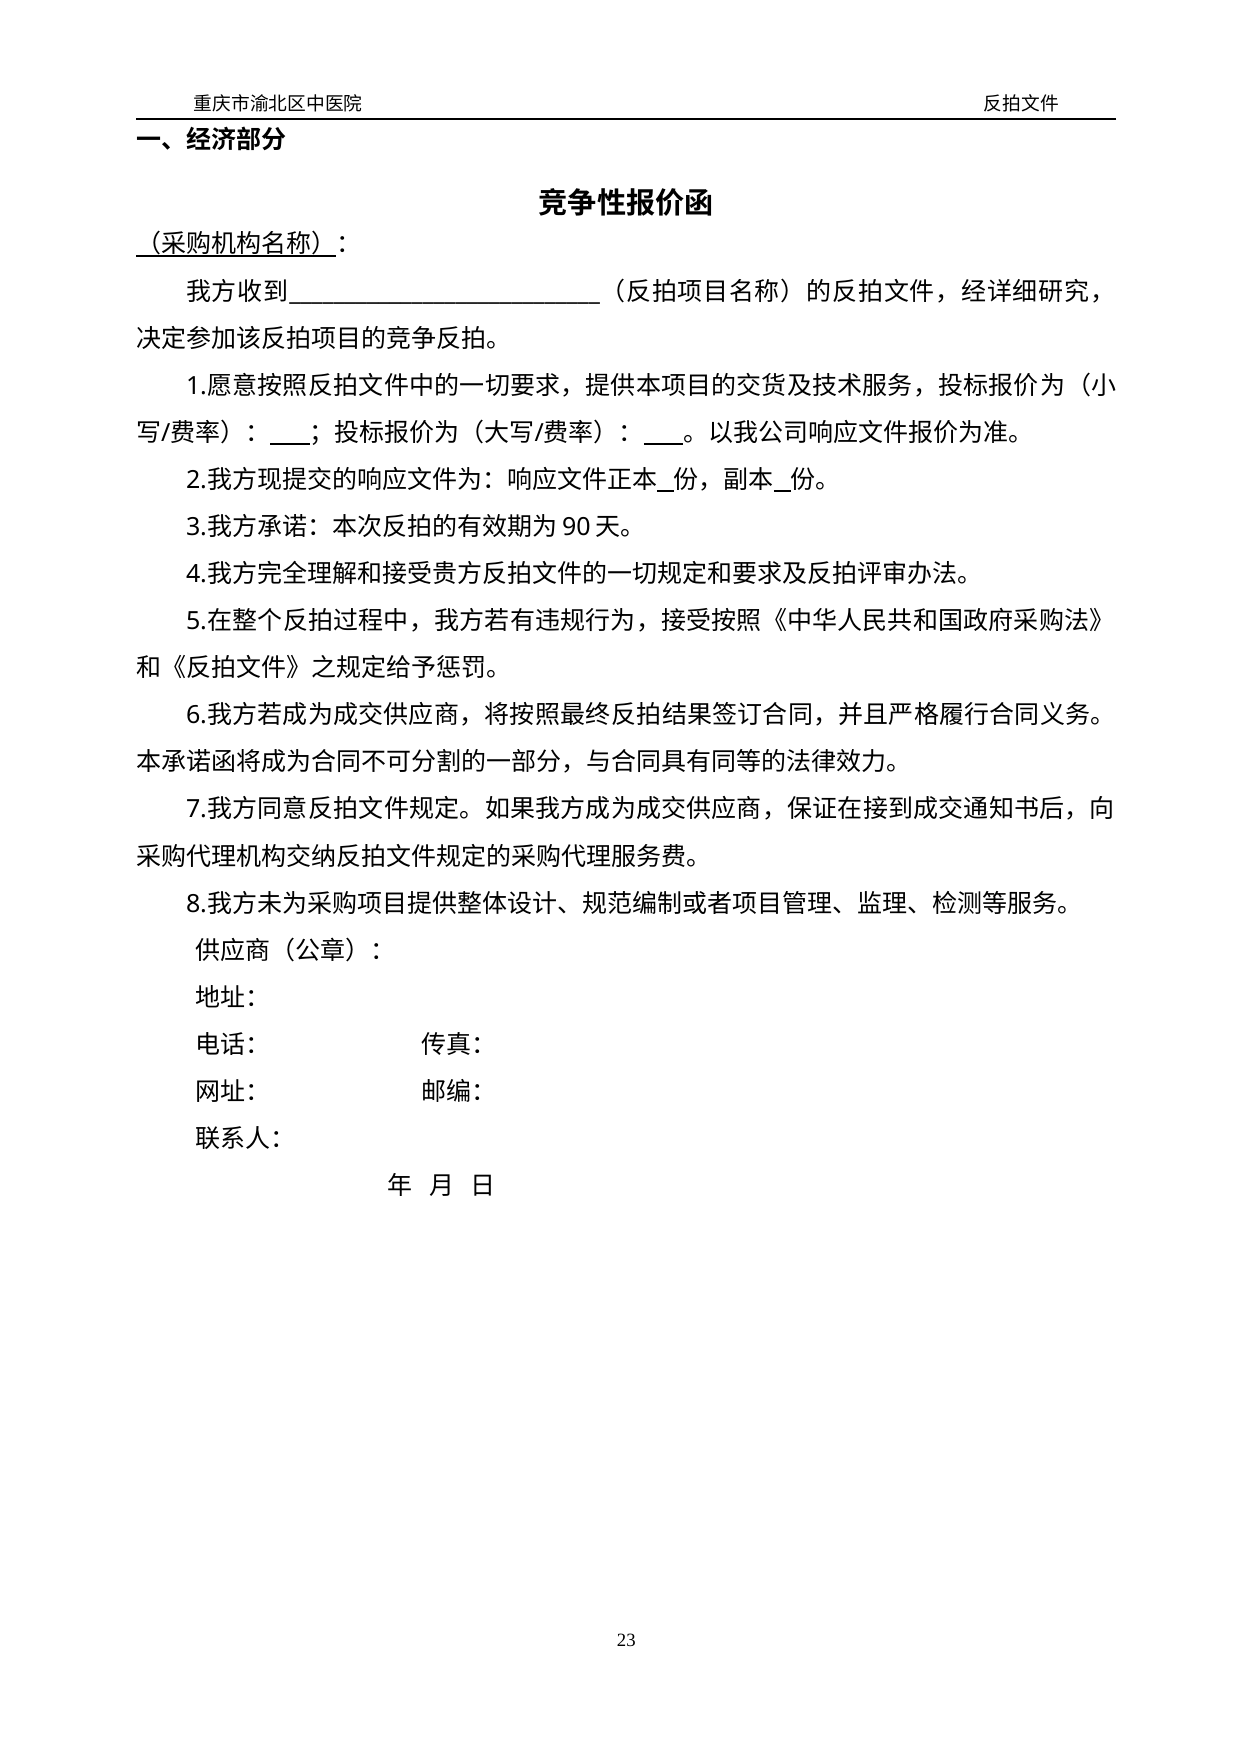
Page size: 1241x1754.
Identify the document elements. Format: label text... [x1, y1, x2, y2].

text 竞争性报价函 [136, 174, 1116, 224]
text 2.我方现提交的响应文件为：响应文件正本 份，副本 份。 [136, 459, 1116, 496]
text 地址： [136, 977, 1116, 1013]
text 网址： 邮编： [136, 1071, 1116, 1108]
text 3.我方承诺：本次反拍的有效期为90天。 [136, 506, 1116, 543]
text 8.我方未为采购项目提供整体设计、规范编制或者项目管理、监理、检测等服务。 [136, 883, 1116, 919]
subtitle 一、经济部分 [136, 120, 1116, 156]
text 电话： 传真： [136, 1024, 1116, 1061]
text 联系人： [136, 1118, 1116, 1155]
text 7.我方同意反拍文件规定。如果我方成为成交供应商，保证在接到成交通知书后，向采购代理机构交纳反拍文件规定的采购代理服务费。 [136, 789, 1116, 872]
text 我方收到____________________________（反拍项目名称）的反拍文件，经详细研究，决定参加该反拍项目的竞争反拍。 [136, 271, 1116, 354]
text 年 月 日 [136, 1166, 1116, 1202]
text 5.在整个反拍过程中，我方若有违规行为，接受按照《中华人民共和国政府采购法》和《反拍文件》之规定给予惩罚。 [136, 601, 1116, 684]
text 1.愿意按照反拍文件中的一切要求，提供本项目的交货及技术服务，投标报价为（小写/费率）： ；投标报价为（大写/费率）： 。以我公司响应文件报价为准。 [136, 365, 1116, 448]
text 4.我方完全理解和接受贵方反拍文件的一切规定和要求及反拍评审办法。 [136, 553, 1116, 590]
text 6.我方若成为成交供应商，将按照最终反拍结果签订合同，并且严格履行合同义务。本承诺函将成为合同不可分割的一部分，与合同具有同等的法律效力。 [136, 695, 1116, 778]
text （采购机构名称）： [136, 224, 1116, 260]
text 供应商（公章）： [136, 930, 1116, 966]
